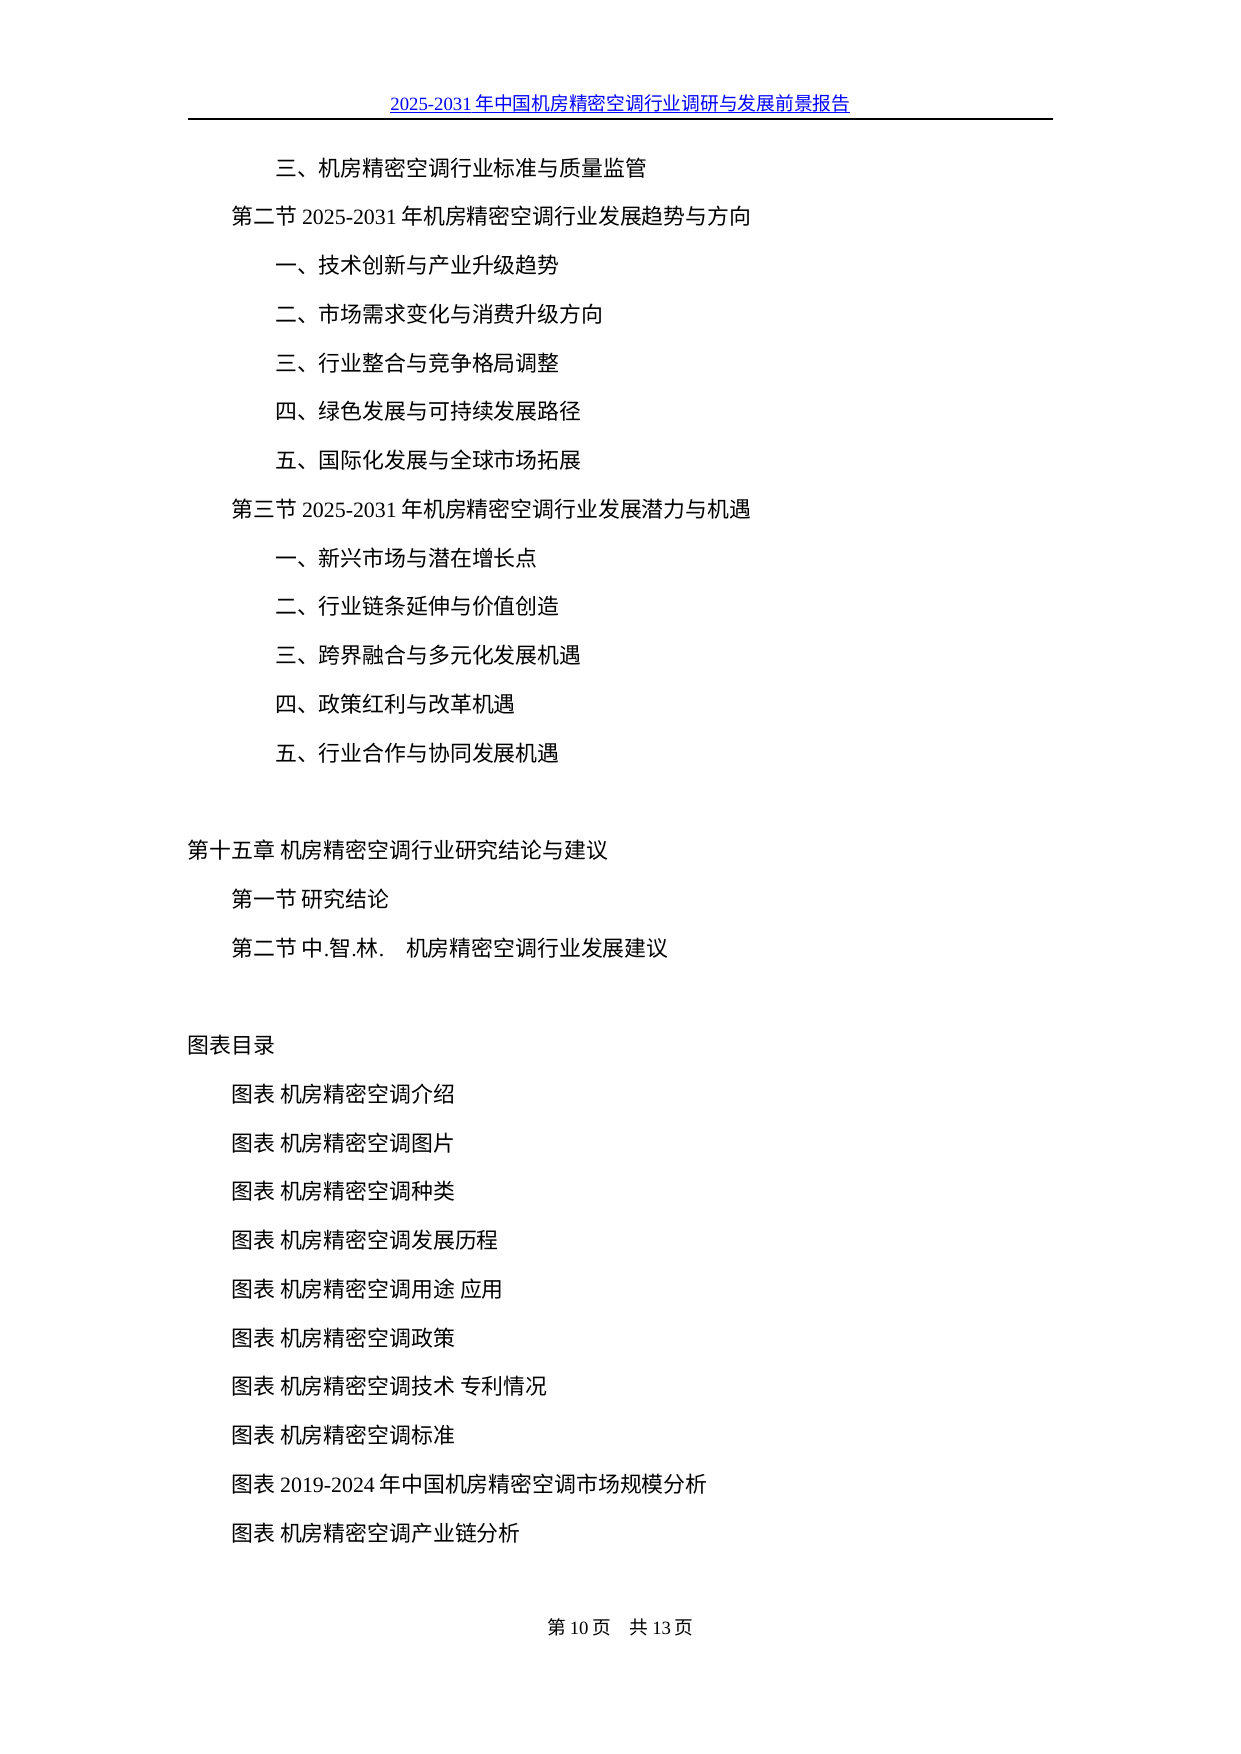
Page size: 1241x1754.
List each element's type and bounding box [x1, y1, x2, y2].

text [187, 150, 1053, 1548]
